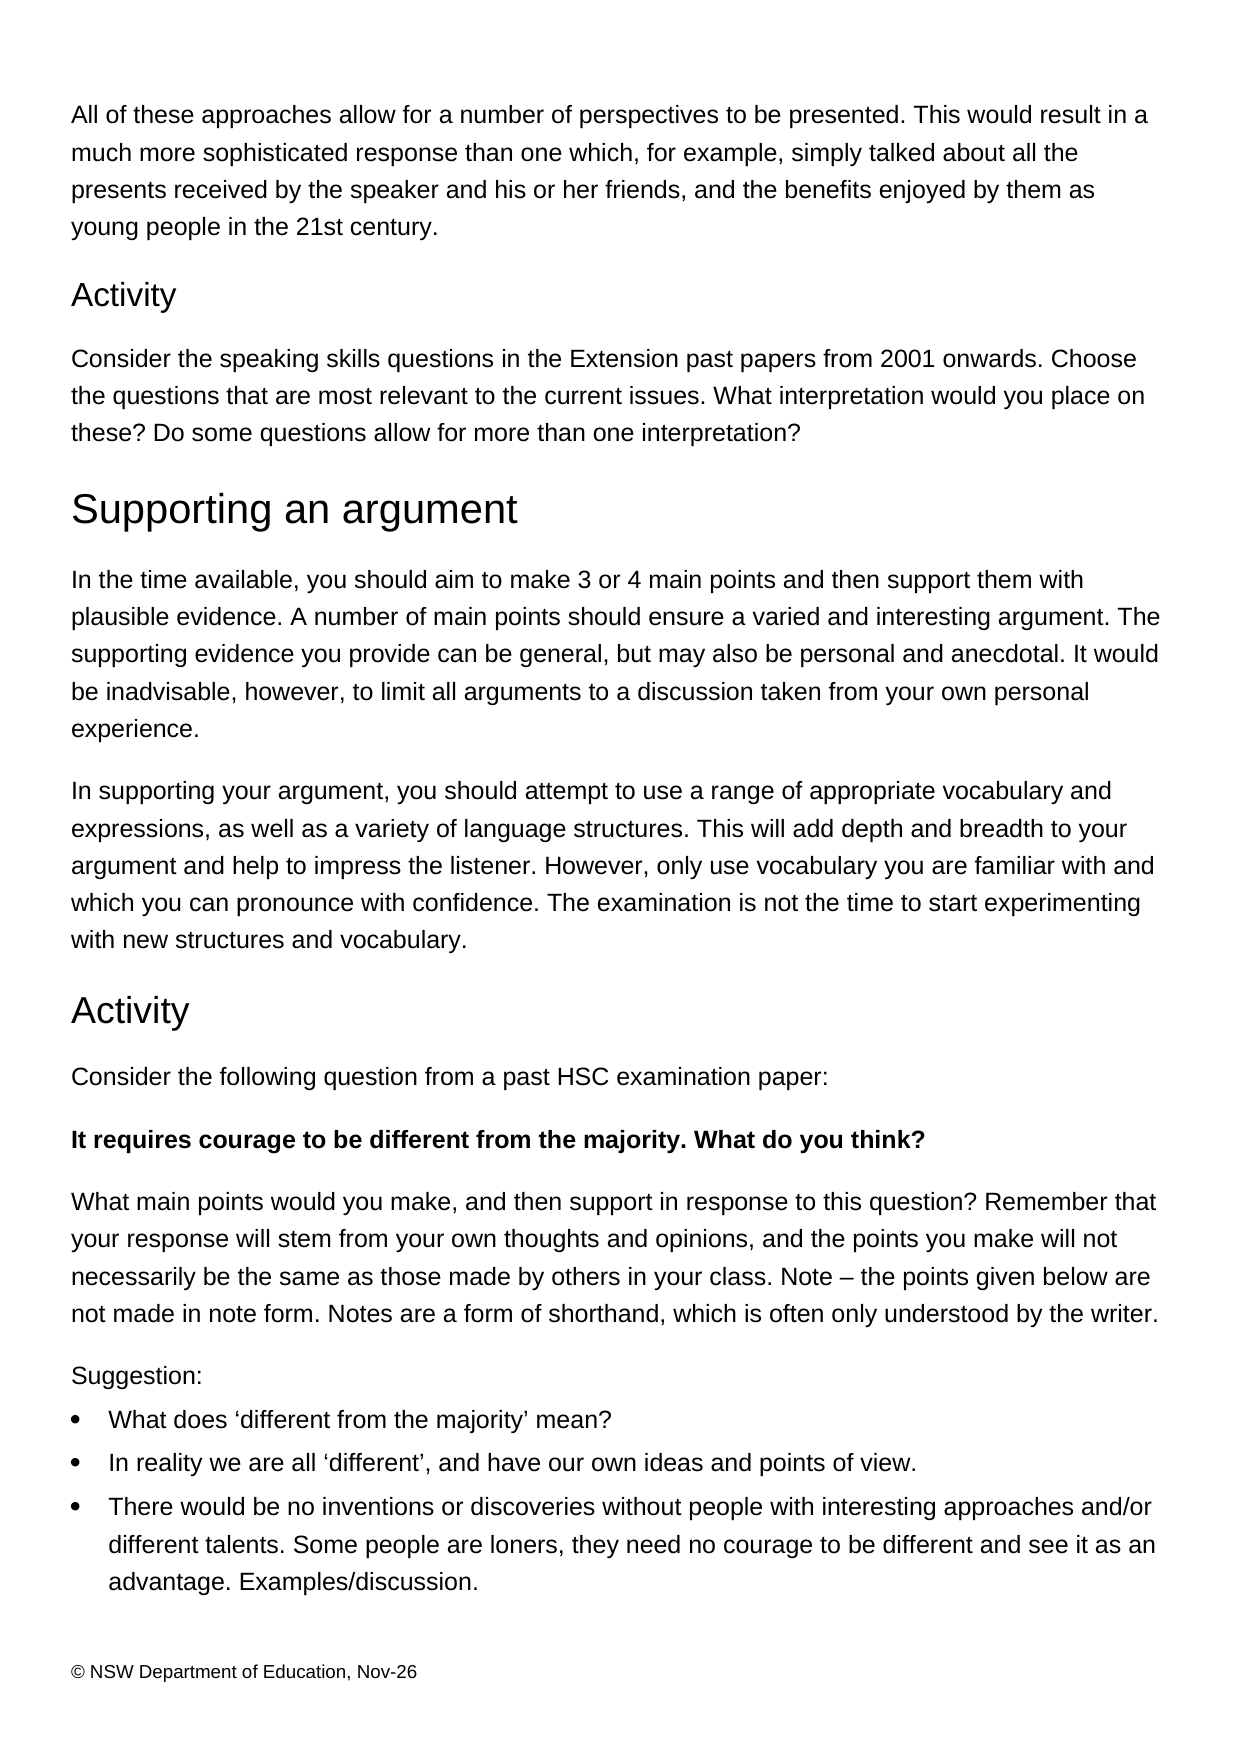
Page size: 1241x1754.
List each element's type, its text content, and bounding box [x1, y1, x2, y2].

list What does ‘different from the majority’ mean? [71, 1405, 1169, 1433]
text In supporting your argument, you should attempt to use a range of appropriate vocabulary and expressions, as well as a variety of language structures. This will add depth and breadth to your argument and help to impress the listener. However, only use vocabulary you are familiar with and which you can pronounce with confidence. The examination is not the time to start experimenting with new structures and vocabulary. [71, 776, 1169, 954]
list There would be no inventions or discoveries without people with interesting approaches and/or different talents. Some people are loners, they need no courage to be different and see it as an advantage. Examples/discussion. [71, 1492, 1169, 1596]
text It requires courage to be different from the majority. What do you think? [71, 1125, 1169, 1153]
subtitle Activity [71, 988, 1169, 1031]
subtitle Activity [71, 274, 1169, 313]
text What main points would you make, and then support in response to this question? Remember that your response will stem from your own thoughts and opinions, and the points you make will not necessarily be the same as those made by others in your class. Note – the points given below are not made in note form. Notes are a form of shorthand, which is often only understood by the writer. [71, 1187, 1169, 1328]
list In reality we are all ‘different’, and have our own ideas and points of view. [71, 1448, 1169, 1477]
text Consider the speaking skills questions in the Extension past papers from 2001 onwards. Choose the questions that are most relevant to the current issues. What interpretation would you place on these? Do some questions allow for more than one interpretation? [71, 344, 1169, 447]
text Consider the following question from a past HSC examination paper: [71, 1062, 1169, 1091]
text In the time available, you should aim to make 3 or 4 main points and then support them with plausible evidence. A number of main points should ensure a varied and interesting argument. The supporting evidence you provide can be general, but may also be personal and anecdotal. It would be inadvisable, however, to limit all arguments to a discussion taken from your own personal experience. [71, 565, 1169, 743]
subtitle Supporting an argument [71, 485, 1169, 533]
text All of these approaches allow for a number of perspectives to be presented. This would result in a much more sophisticated response than one which, for example, simply talked about all the presents received by the speaker and his or her friends, and the benefits enjoyed by them as young people in the 21st century. [71, 100, 1169, 241]
text Suggestion: [71, 1361, 1169, 1390]
